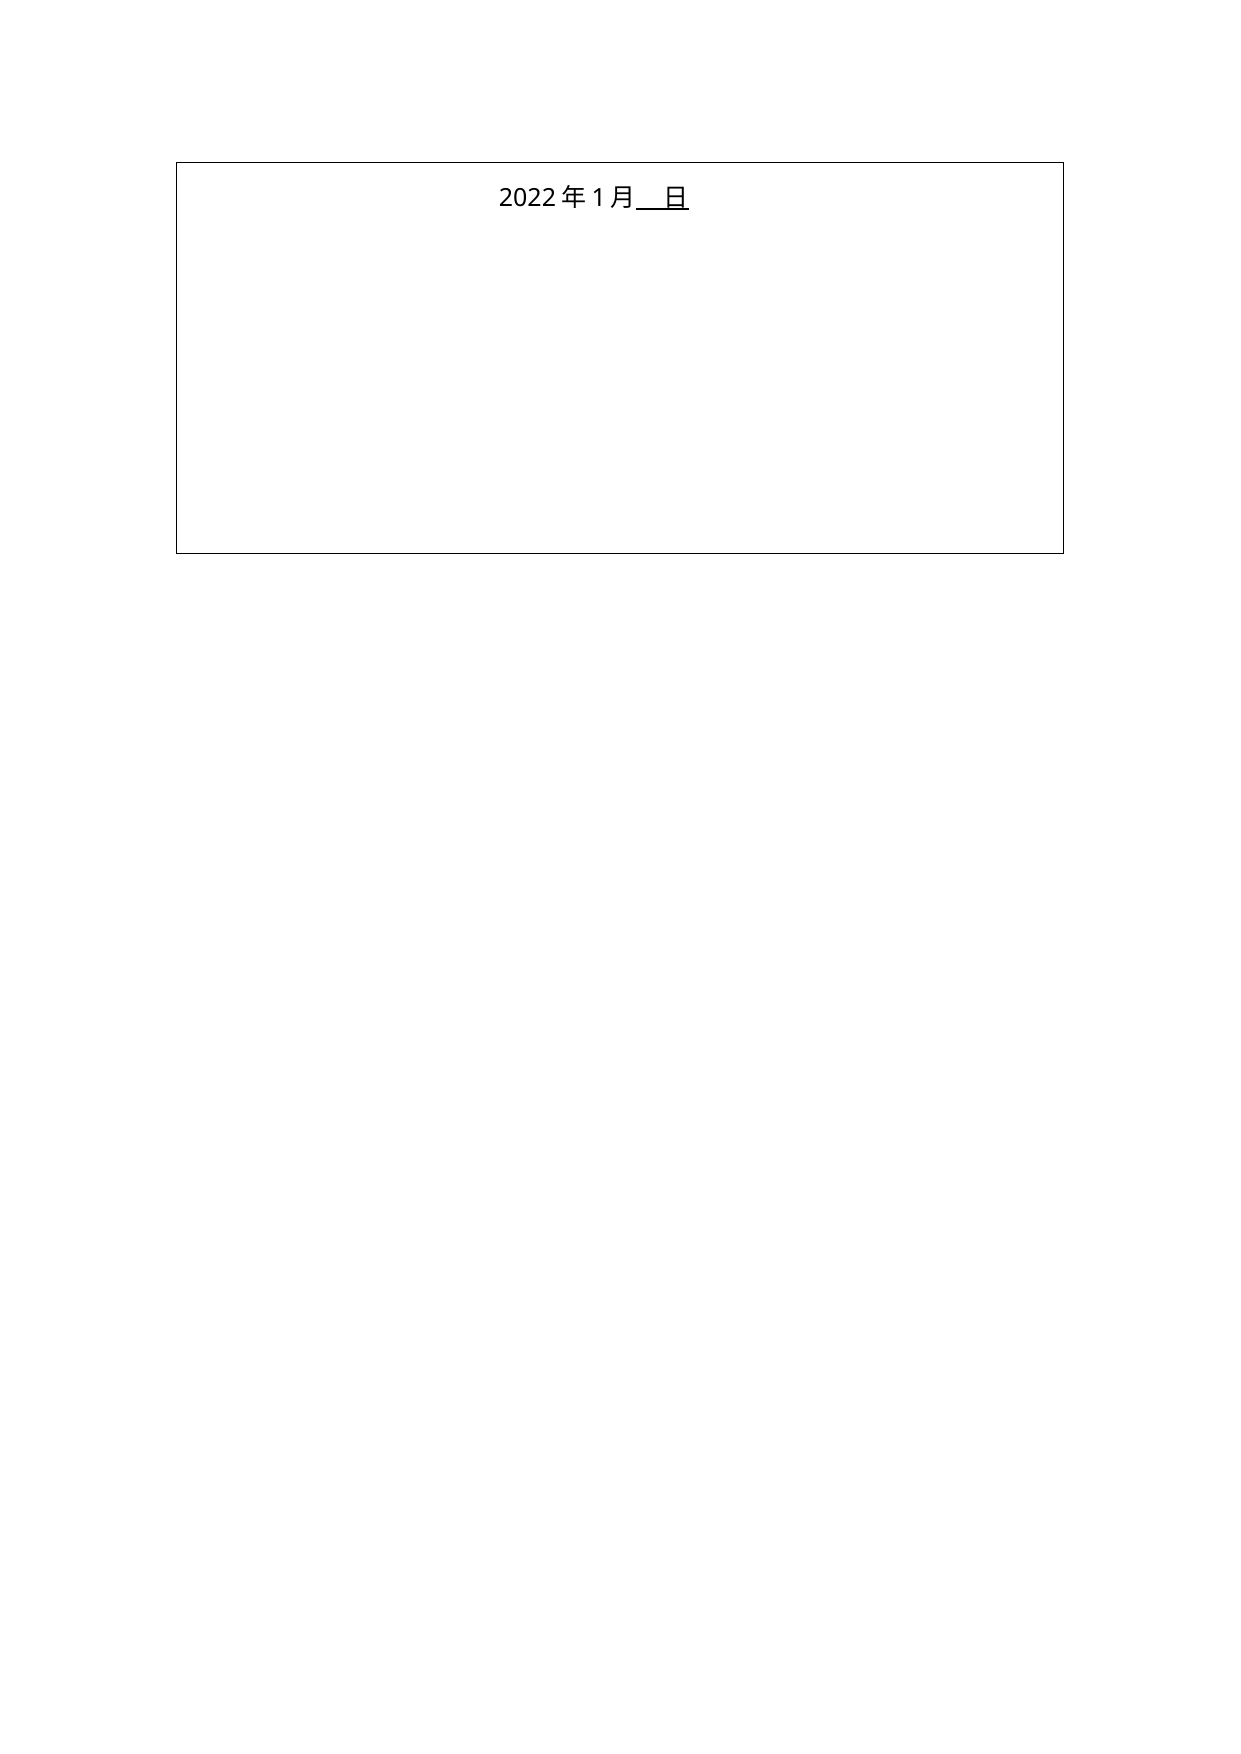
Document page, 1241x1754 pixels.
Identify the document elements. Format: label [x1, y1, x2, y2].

table_cell [177, 163, 1063, 553]
